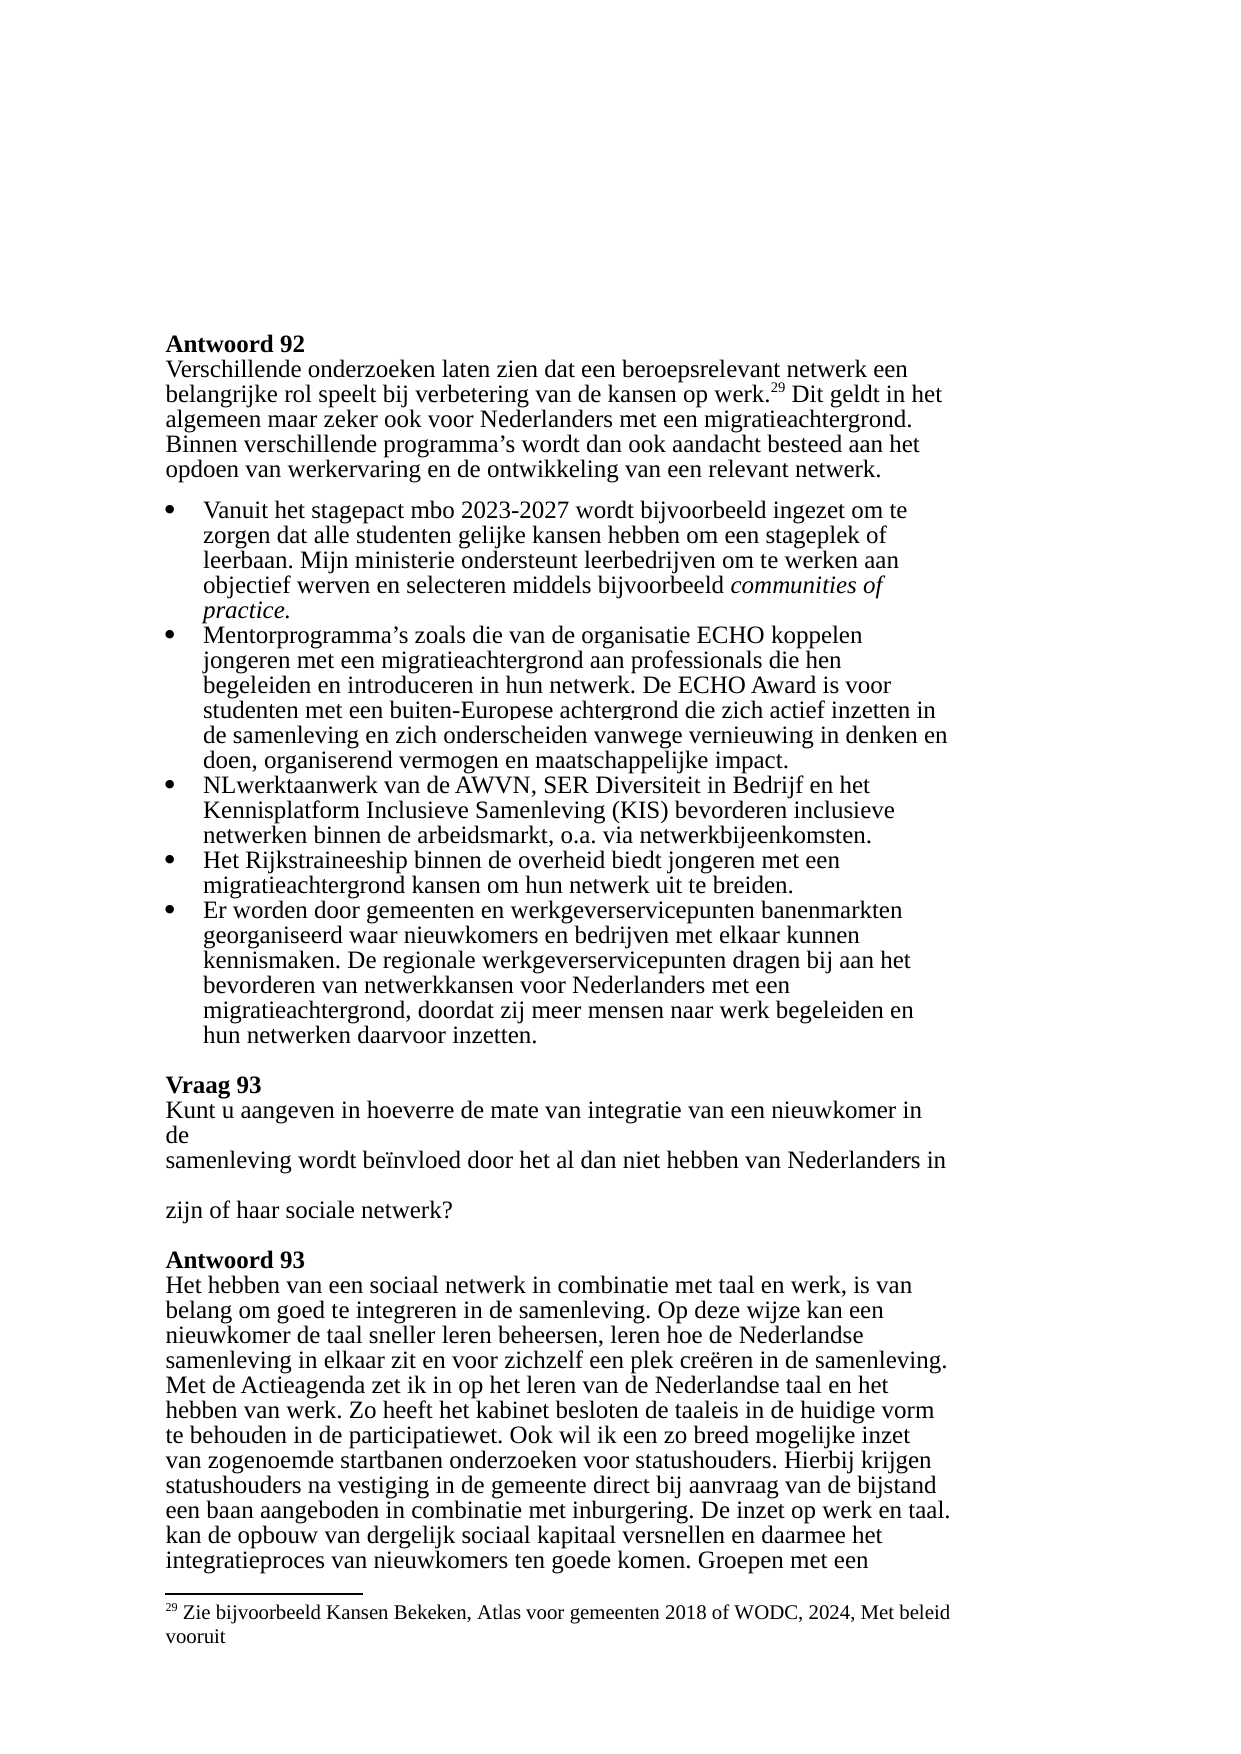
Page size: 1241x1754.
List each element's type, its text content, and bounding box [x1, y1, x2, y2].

list Mentorprogramma’s zoals die van de organisatie ECHO koppelen jongeren met een migratieachtergrond aan professionals die hen begeleiden en introduceren in hun netwerk. De ECHO Award is voor studenten met een buiten-Europese achtergrond die zich actief inzetten in de samenleving en zich onderscheiden vanwege vernieuwing in denken en doen, organiserend vermogen en maatschappelijke impact. [165, 624, 951, 774]
list Het Rijkstraineeship binnen de overheid biedt jongeren met een migratieachtergrond kansen om hun netwerk uit te breiden. [165, 849, 951, 899]
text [165, 1374, 951, 1574]
text Antwoord 93 [165, 1249, 951, 1274]
list Vanuit het stagepact mbo 2023-2027 wordt bijvoorbeeld ingezet om te zorgen dat alle studenten gelijke kansen hebben om een stageplek of leerbaan. Mijn ministerie ondersteunt leerbedrijven om te werken aan objectief werven en selecteren middels bijvoorbeeld communities of practice. [165, 499, 951, 624]
list Er worden door gemeenten en werkgeverservicepunten banenmarkten georganiseerd waar nieuwkomers en bedrijven met elkaar kunnen kennismaken. De regionale werkgeverservicepunten dragen bij aan het bevorderen van netwerkkansen voor Nederlanders met een migratieachtergrond, doordat zij meer mensen naar werk begeleiden en hun netwerken daarvoor inzetten. [165, 899, 951, 1049]
text Kunt u aangeven in hoeverre de mate van integratie van een nieuwkomer in de samenleving wordt beïnvloed door het al dan niet hebben van Nederlanders in zijn of haar sociale netwerk? [165, 1099, 951, 1224]
text Verschillende onderzoeken laten zien dat een beroepsrelevant netwerk een belangrijke rol speelt bij verbetering van de kansen op werk. Dit geldt in het algemeen maar zeker ook voor Nederlanders met een migratieachtergrond. Binnen verschillende programma’s wordt dan ook aandacht besteed aan het opdoen van werkervaring en de ontwikkeling van een relevant netwerk. [165, 357, 951, 482]
text Vraag 93 [165, 1074, 951, 1099]
list NLwerktaanwerk van de AWVN, SER Diversiteit in Bedrijf en het Kennisplatform Inclusieve Samenleving (KIS) bevorderen inclusieve netwerken binnen de arbeidsmarkt, o.a. via netwerkbijeenkomsten. [165, 774, 951, 849]
text Het hebben van een sociaal netwerk in combinatie met taal en werk, is van belang om goed te integreren in de samenleving. Op deze wijze kan een nieuwkomer de taal sneller leren beheersen, leren hoe de Nederlandse samenleving in elkaar zit en voor zichzelf een plek creëren in de samenleving. [165, 1274, 951, 1374]
text Antwoord 92 [165, 332, 951, 357]
